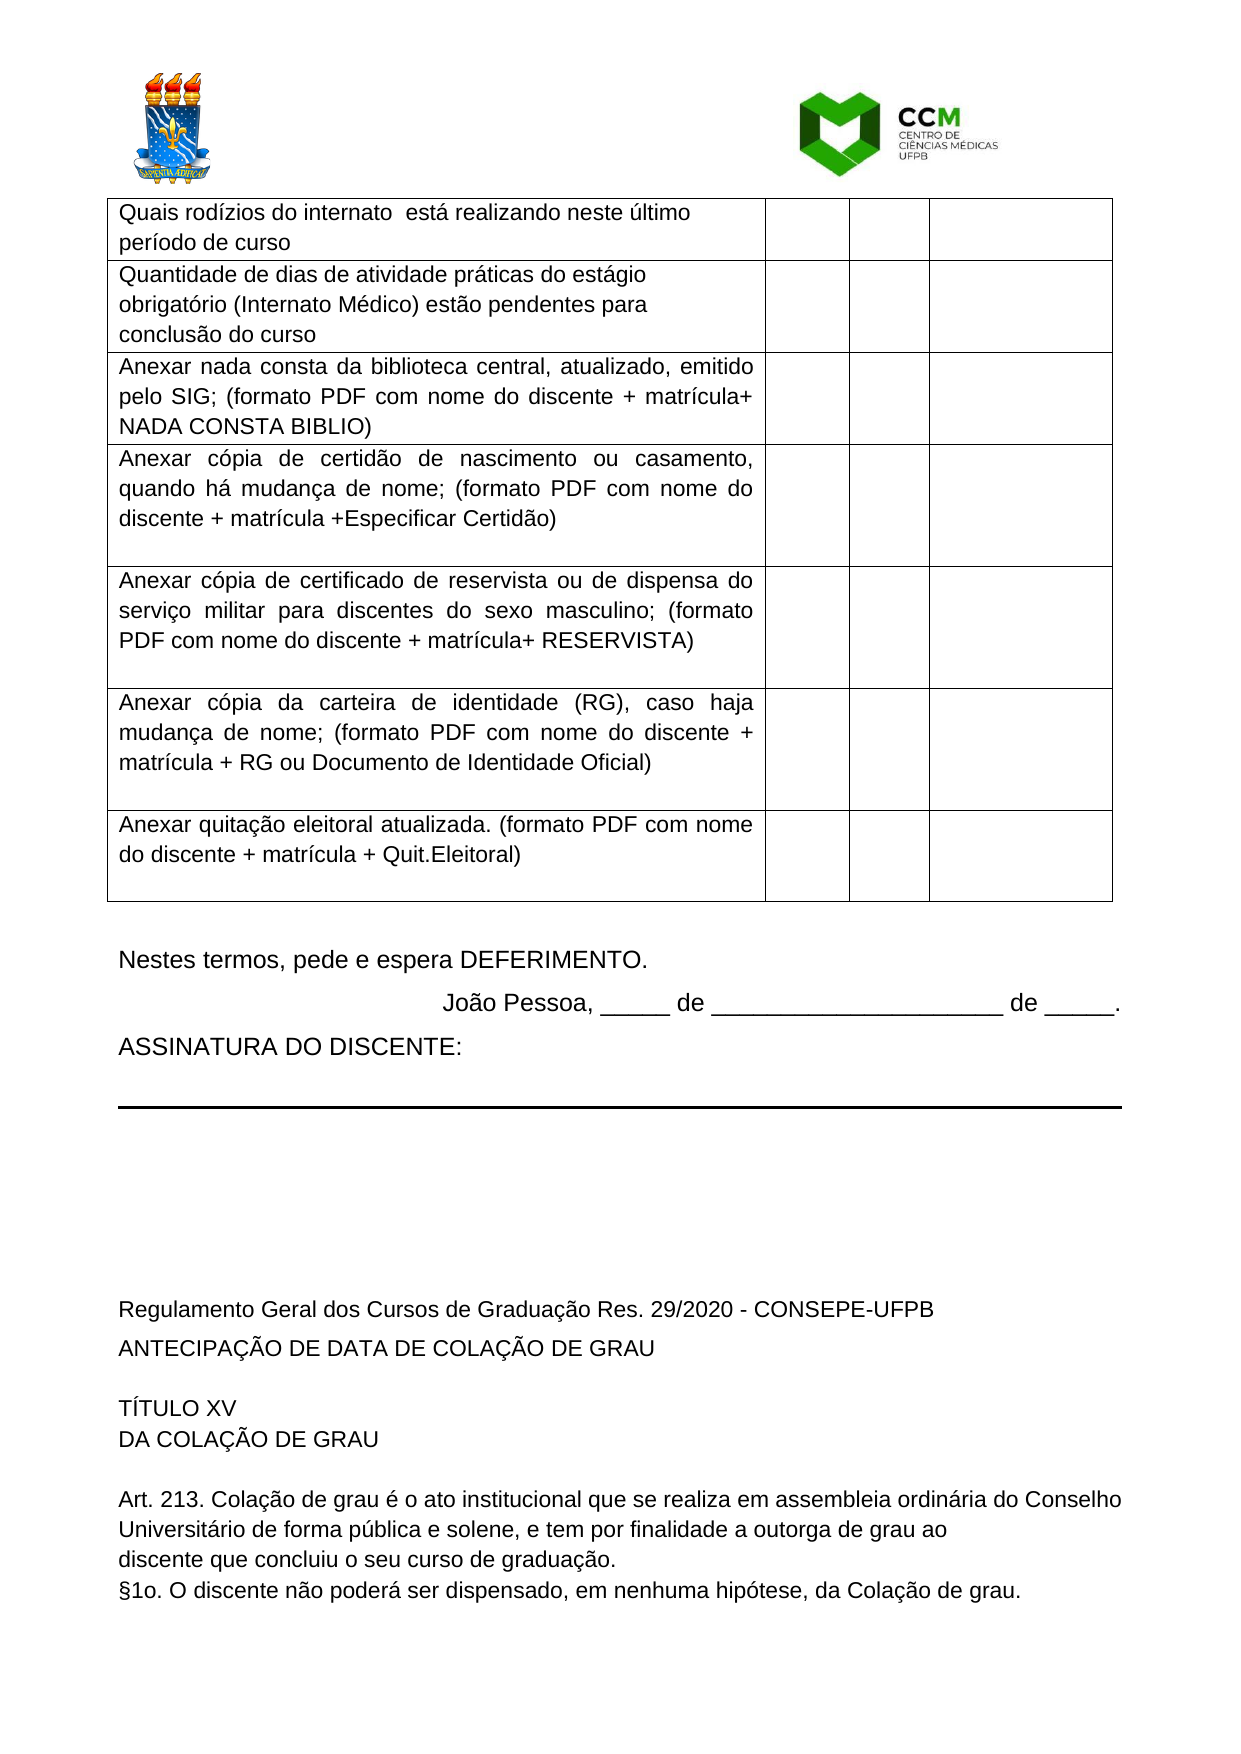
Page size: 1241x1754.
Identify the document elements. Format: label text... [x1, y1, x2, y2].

table_cell [930, 199, 1112, 260]
table_cell [766, 261, 849, 352]
table_cell Quantidade de dias de atividade práticas do estágio obrigatório (Internato Médico) estão pendentes para conclusão do curso [108, 261, 765, 352]
table_cell [766, 353, 849, 444]
table_cell [766, 689, 849, 809]
table_cell Quais rodízios do internato está realizando neste último período de curso [108, 199, 765, 260]
table_cell [766, 567, 849, 688]
table_cell [850, 567, 929, 688]
text ANTECIPAÇÃO DE DATA DE COLAÇÃO DE GRAU [118, 1335, 1122, 1361]
text TÍTULO XV [118, 1395, 1122, 1422]
picture [793, 83, 1004, 184]
text discente que concluiu o seu curso de graduação. [118, 1546, 1122, 1573]
table_cell [850, 199, 929, 260]
table_cell [930, 261, 1112, 352]
table_cell [850, 261, 929, 352]
table_cell Anexar cópia de certificado de reservista ou de dispensa do serviço militar para discentes do sexo masculino; (formato PDF com nome do discente + matrícula+ RESERVISTA) [108, 567, 765, 688]
picture [118, 73, 211, 184]
text João Pessoa, _____ de _____________________ de _____. [118, 988, 1122, 1017]
text ASSINATURA DO DISCENTE: [118, 1032, 1122, 1060]
table_cell Anexar cópia da carteira de identidade (RG), caso haja mudança de nome; (formato PDF com nome do discente + matrícula + RG ou Documento de Identidade Oficial) [108, 689, 765, 809]
text DA COLAÇÃO DE GRAU [118, 1426, 1122, 1452]
table_cell [930, 445, 1112, 566]
text §1o. O discente não poderá ser dispensado, em nenhuma hipótese, da Colação de grau. [118, 1577, 1122, 1603]
table_cell Anexar nada consta da biblioteca central, atualizado, emitido pelo SIG; (formato PDF com nome do discente + matrícula+ NADA CONSTA BIBLIO) [108, 353, 765, 444]
table_cell [766, 199, 849, 260]
table_cell [930, 567, 1112, 688]
text Regulamento Geral dos Cursos de Graduação Res. 29/2020 - CONSEPE-UFPB [118, 1296, 1122, 1322]
table_cell [930, 353, 1112, 444]
table_cell [850, 811, 929, 901]
table_cell [850, 353, 929, 444]
table_cell [930, 811, 1112, 901]
table_cell [930, 689, 1112, 809]
table_cell [766, 811, 849, 901]
table_cell Anexar quitação eleitoral atualizada. (formato PDF com nome do discente + matrícula + Quit.Eleitoral) [108, 811, 765, 901]
text Nestes termos, pede e espera DEFERIMENTO. [118, 945, 1122, 974]
table_cell [850, 689, 929, 809]
table_cell [766, 445, 849, 566]
table_cell Anexar cópia de certidão de nascimento ou casamento, quando há mudança de nome; (formato PDF com nome do discente + matrícula +Especificar Certidão) [108, 445, 765, 566]
table_cell [850, 445, 929, 566]
text Art. 213. Colação de grau é o ato institucional que se realiza em assembleia ordinária do Conselho Universitário de forma pública e solene, e tem por finalidade a outorga de grau ao [118, 1486, 1122, 1543]
